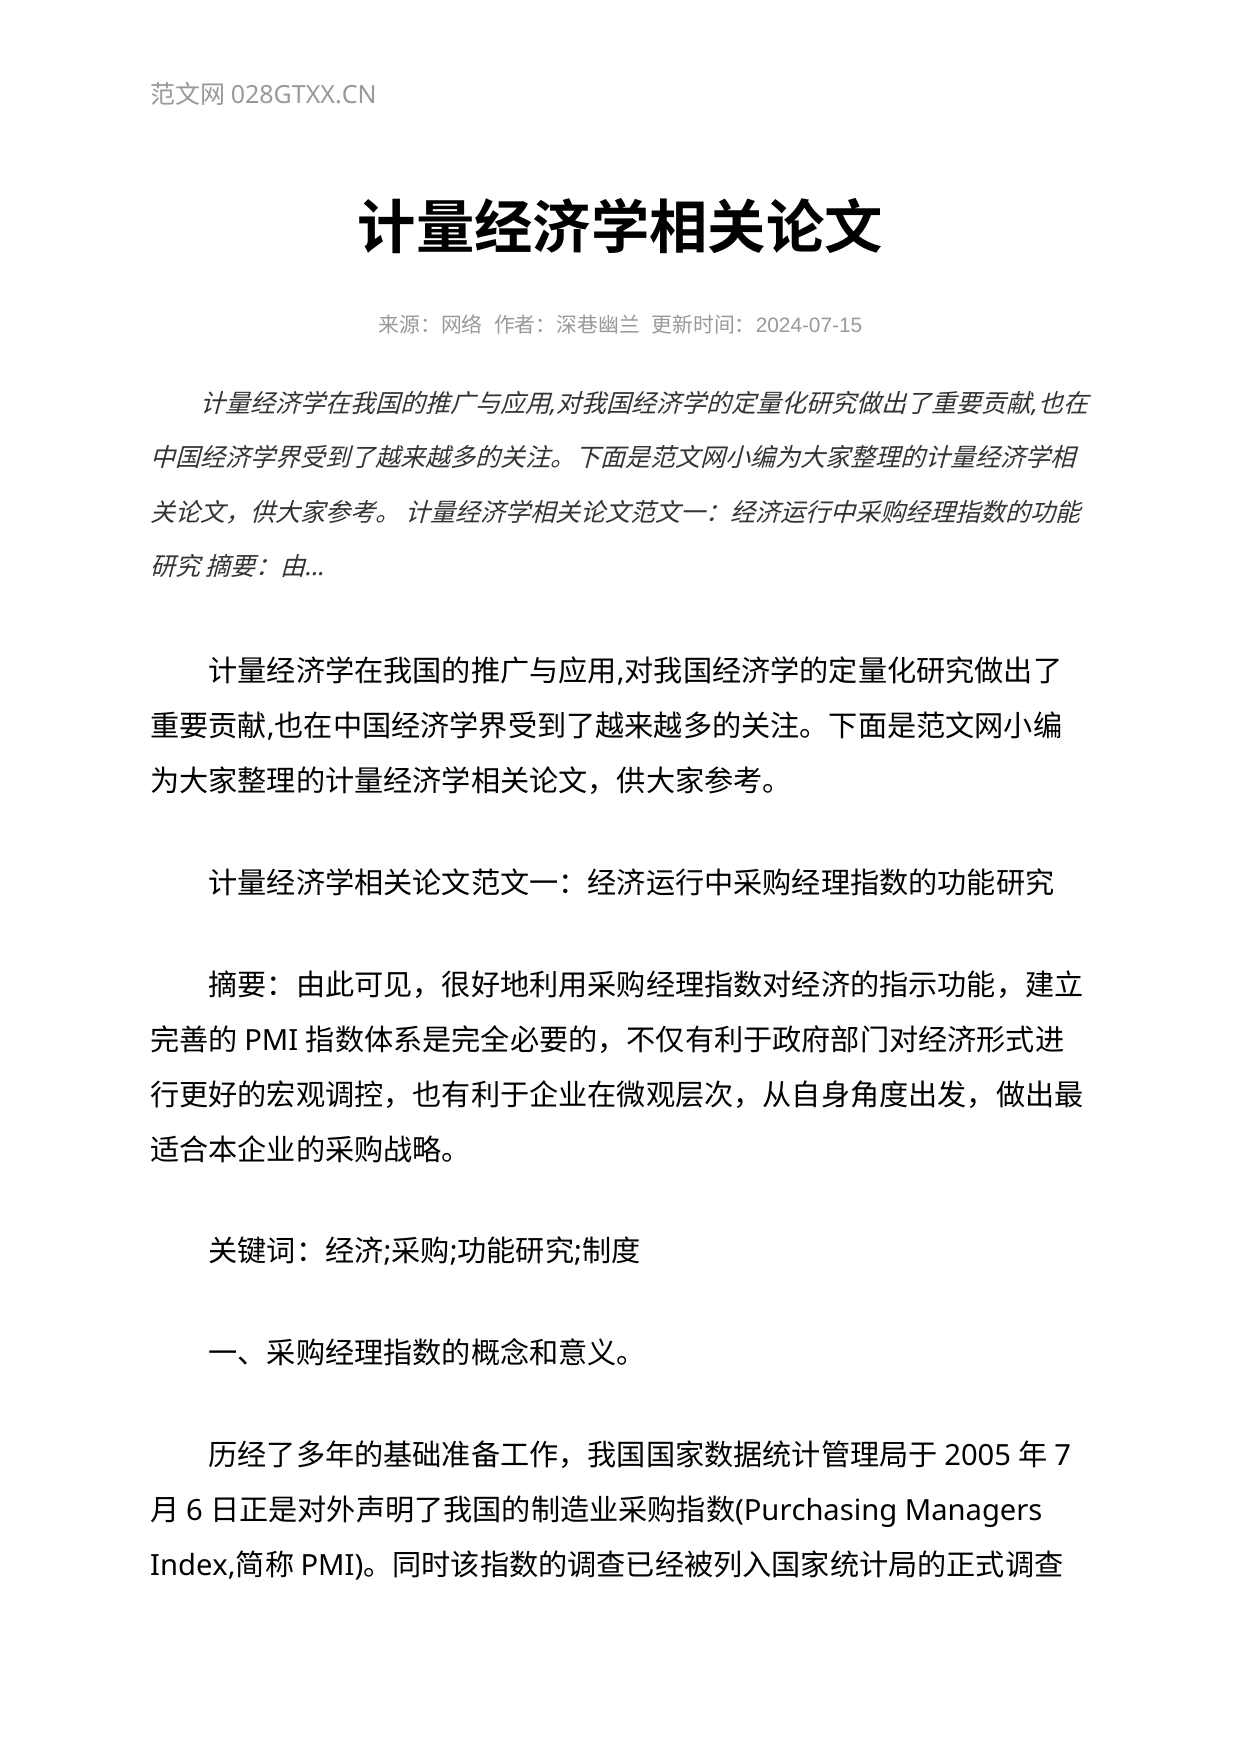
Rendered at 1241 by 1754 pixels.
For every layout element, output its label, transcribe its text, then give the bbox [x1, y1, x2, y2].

text 一、采购经理指数的概念和意义。 [150, 1330, 1090, 1372]
text 关键词：经济;采购;功能研究;制度 [150, 1228, 1090, 1270]
text 计量经济学相关论文范文一：经济运行中采购经理指数的功能研究 [150, 859, 1090, 902]
text 摘要：由此可见，很好地利用采购经理指数对经济的指示功能，建立完善的 PMI 指数体系是完全必要的，不仅有利于政府部门对经济形式进行更好的宏观调控，也有利于企业在微观层次，从自身角度出发，做出最适合本企业的采购战略。 [150, 961, 1090, 1168]
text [150, 1432, 1090, 1584]
text 计量经济学在我国的推广与应用,对我国经济学的定量化研究做出了重要贡献,也在中国经济学界受到了越来越多的关注。下面是范文网小编为大家整理的计量经济学相关论文，供大家参考。 计量经济学相关论文范文一：经济运行中采购经理指数的功能研究 摘要：由... [150, 383, 1090, 583]
text 来源：网络 作者：深巷幽兰 更新时间：2024-07-15 [150, 313, 1090, 337]
subtitle 计量经济学相关论文 [150, 181, 1090, 266]
text 计量经济学在我国的推广与应用,对我国经济学的定量化研究做出了重要贡献,也在中国经济学界受到了越来越多的关注。下面是范文网小编为大家整理的计量经济学相关论文，供大家参考。 [150, 648, 1090, 800]
